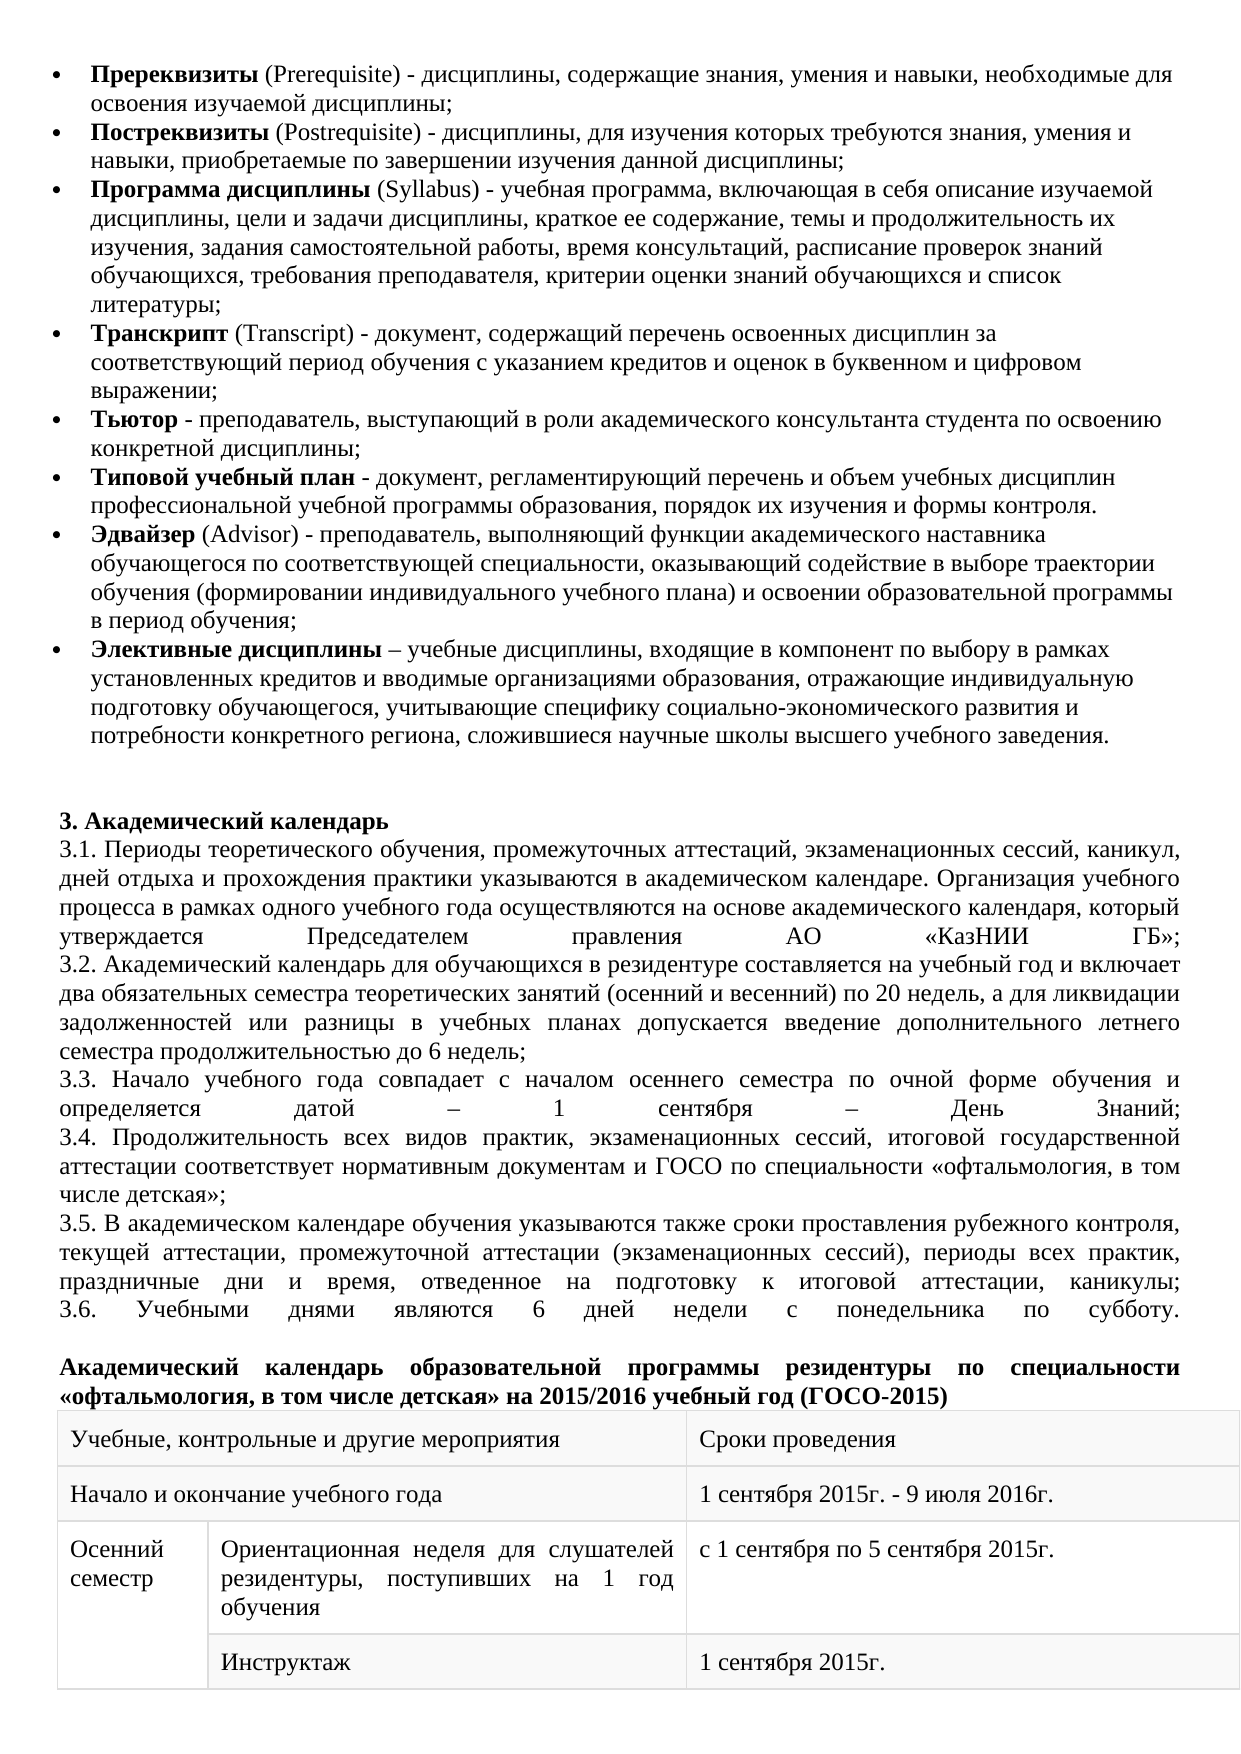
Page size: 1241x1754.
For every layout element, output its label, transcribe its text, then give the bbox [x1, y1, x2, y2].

text 3.3. Начало учебного года совпадает с началом осеннего семестра по очной форме обучения и определяется датой – 1 сентября – День Знаний; 3.4. Продолжительность всех видов практик, экзаменационных сессий, итоговой государственной аттестации соответствует нормативным документам и ГОСО по специальности «офтальмология, в том числе детская»; [59, 1064, 1181, 1208]
table_cell с 1 сентября по 5 сентября 2015г. [687, 1522, 1239, 1633]
list Типовой учебный план - документ, регламентирующий перечень и объем учебных дисциплин профессиональной учебной программы образования, порядок их изучения и формы контроля. [53, 462, 1181, 519]
table_header Учебные, контрольные и другие мероприятия [58, 1411, 686, 1465]
table_cell 1 сентября 2015г. - 9 июля 2016г. [687, 1467, 1239, 1520]
table_cell Осенний семестр [58, 1522, 207, 1688]
table_header Сроки проведения [687, 1411, 1239, 1465]
table_cell Начало и окончание учебного года [58, 1467, 686, 1520]
list Элективные дисциплины – учебные дисциплины, входящие в компонент по выбору в рамках установленных кредитов и вводимые организациями образования, отражающие индивидуальную подготовку обучающегося, учитывающие специфику социально-экономического развития и потребности конкретного региона, сложившиеся научные школы высшего учебного заведения. [53, 634, 1181, 749]
list Тьютор - преподаватель, выступающий в роли академического консультанта студента по освоению конкретной дисциплины; [53, 404, 1181, 462]
text 3.1. Периоды теоретического обучения, промежуточных аттестаций, экзаменационных сессий, каникул, дней отдыха и прохождения практики указываются в академическом календаре. Организация учебного процесса в рамках одного учебного года осуществляются на основе академического календаря, который утверждается Председателем правления АО «КазНИИ ГБ»; 3.2. Академический календарь для обучающихся в резидентуре составляется на учебный год и включает два обязательных семестра теоретических занятий (осенний и весенний) по 20 недель, а для ликвидации задолженностей или разницы в учебных планах допускается введение дополнительного летнего семестра продолжительностью до 6 недель; [59, 834, 1181, 1064]
list Программа дисциплины (Syllabus) - учебная программа, включающая в себя описание изучаемой дисциплины, цели и задачи дисциплины, краткое ее содержание, темы и продолжительность их изучения, задания самостоятельной работы, время консультаций, расписание проверок знаний обучающихся, требования преподавателя, критерии оценки знаний обучающихся и список литературы; [53, 174, 1181, 318]
list Эдвайзер (Advisor) - преподаватель, выполняющий функции академического наставника обучающегося по соответствующей специальности, оказывающий содействие в выборе траектории обучения (формировании индивидуального учебного плана) и освоении образовательной программы в период обучения; [53, 519, 1181, 634]
list Постреквизиты (Postrequisite) - дисциплины, для изучения которых требуются знания, умения и навыки, приобретаемые по завершении изучения данной дисциплины; [53, 117, 1181, 174]
list Транскрипт (Transcript) - документ, содержащий перечень освоенных дисциплин за соответствующий период обучения с указанием кредитов и оценок в буквенном и цифровом выражении; [53, 318, 1181, 404]
list Пререквизиты (Prerequisite) - дисциплины, содержащие знания, умения и навыки, необходимые для освоения изучаемой дисциплины; [53, 59, 1181, 117]
table_cell Инструктаж [209, 1635, 686, 1688]
table_cell 1 сентября 2015г. [687, 1635, 1239, 1688]
text 3.5. В академическом календаре обучения указываются также сроки проставления рубежного контроля, текущей аттестации, промежуточной аттестации (экзаменационных сессий), периоды всех практик, праздничные дни и время, отведенное на подготовку к итоговой аттестации, каникулы; 3.6. Учебными днями являются 6 дней недели с понедельника по субботу. Академический календарь образовательной программы резидентуры по специальности «офтальмология, в том числе детская» на 2015/2016 учебный год (ГОСО-2015) [59, 1208, 1181, 1409]
text 3. Академический календарь [59, 806, 1181, 834]
table_cell Ориентационная неделя для слушателей резидентуры, поступивших на 1 год обучения [209, 1522, 686, 1633]
